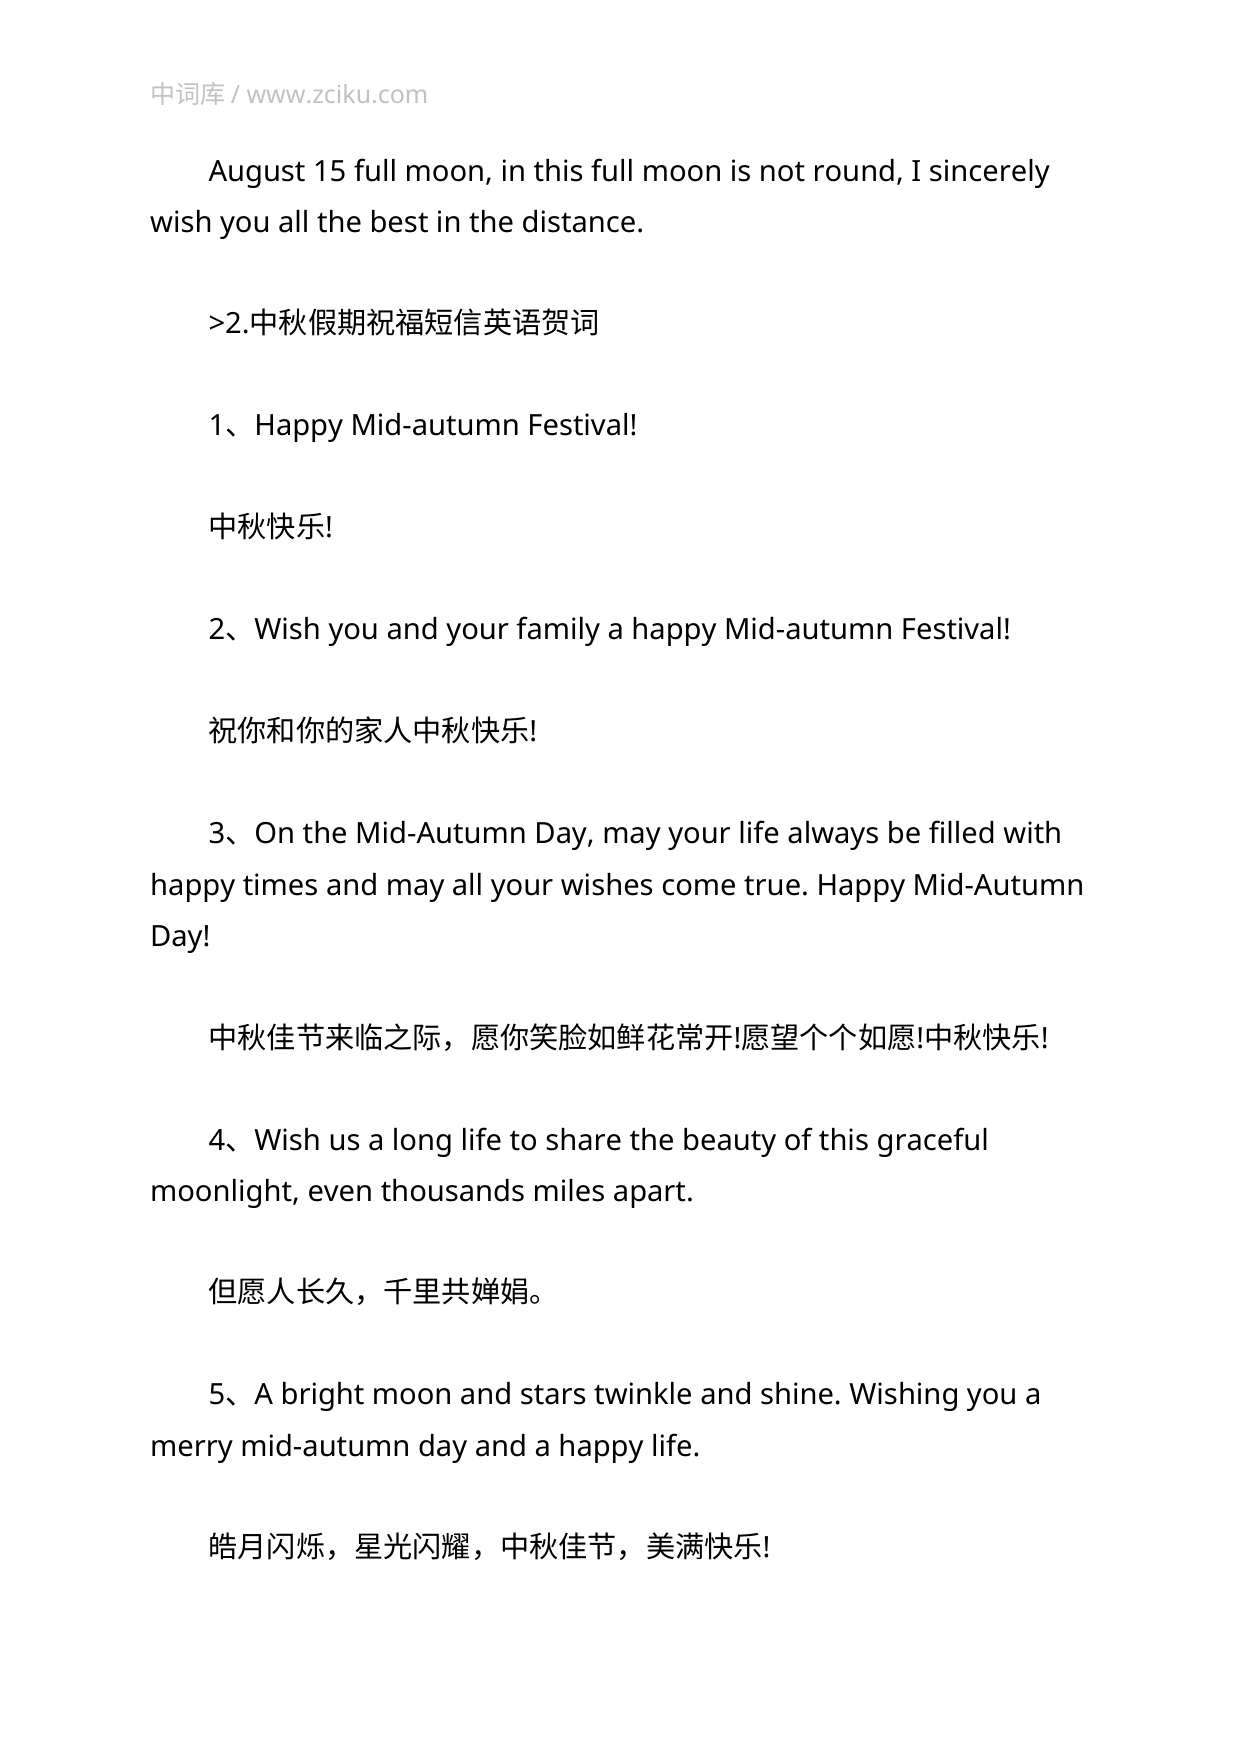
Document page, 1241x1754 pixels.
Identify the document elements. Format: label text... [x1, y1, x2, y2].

text 1、Happy Mid-autumn Festival! [150, 402, 1090, 444]
text 2、Wish you and your family a happy Mid-autumn Festival! [150, 606, 1090, 648]
text 中秋快乐! [150, 504, 1090, 546]
text >2.中秋假期祝福短信英语贺词 [150, 300, 1090, 342]
text August 15 full moon, in this full moon is not round, I sincerely wish you all the best in the distance. [150, 150, 1090, 241]
text 5、A bright moon and stars twinkle and shine. Wishing you a merry mid-autumn day and a happy life. [150, 1371, 1090, 1464]
text 4、Wish us a long life to share the beauty of this graceful moonlight, even thousands miles apart. [150, 1116, 1090, 1210]
text 3、On the Mid-Autumn Day, may your life always be filled with happy times and may all your wishes come true. Happy Mid-Autumn Day! [150, 810, 1090, 955]
text 皓月闪烁，星光闪耀，中秋佳节，美满快乐! [150, 1523, 1090, 1566]
text 中秋佳节来临之际，愿你笑脸如鲜花常开!愿望个个如愿!中秋快乐! [150, 1014, 1090, 1057]
text 祝你和你的家人中秋快乐! [150, 708, 1090, 750]
text 但愿人长久，千里共婵娟。 [150, 1269, 1090, 1311]
